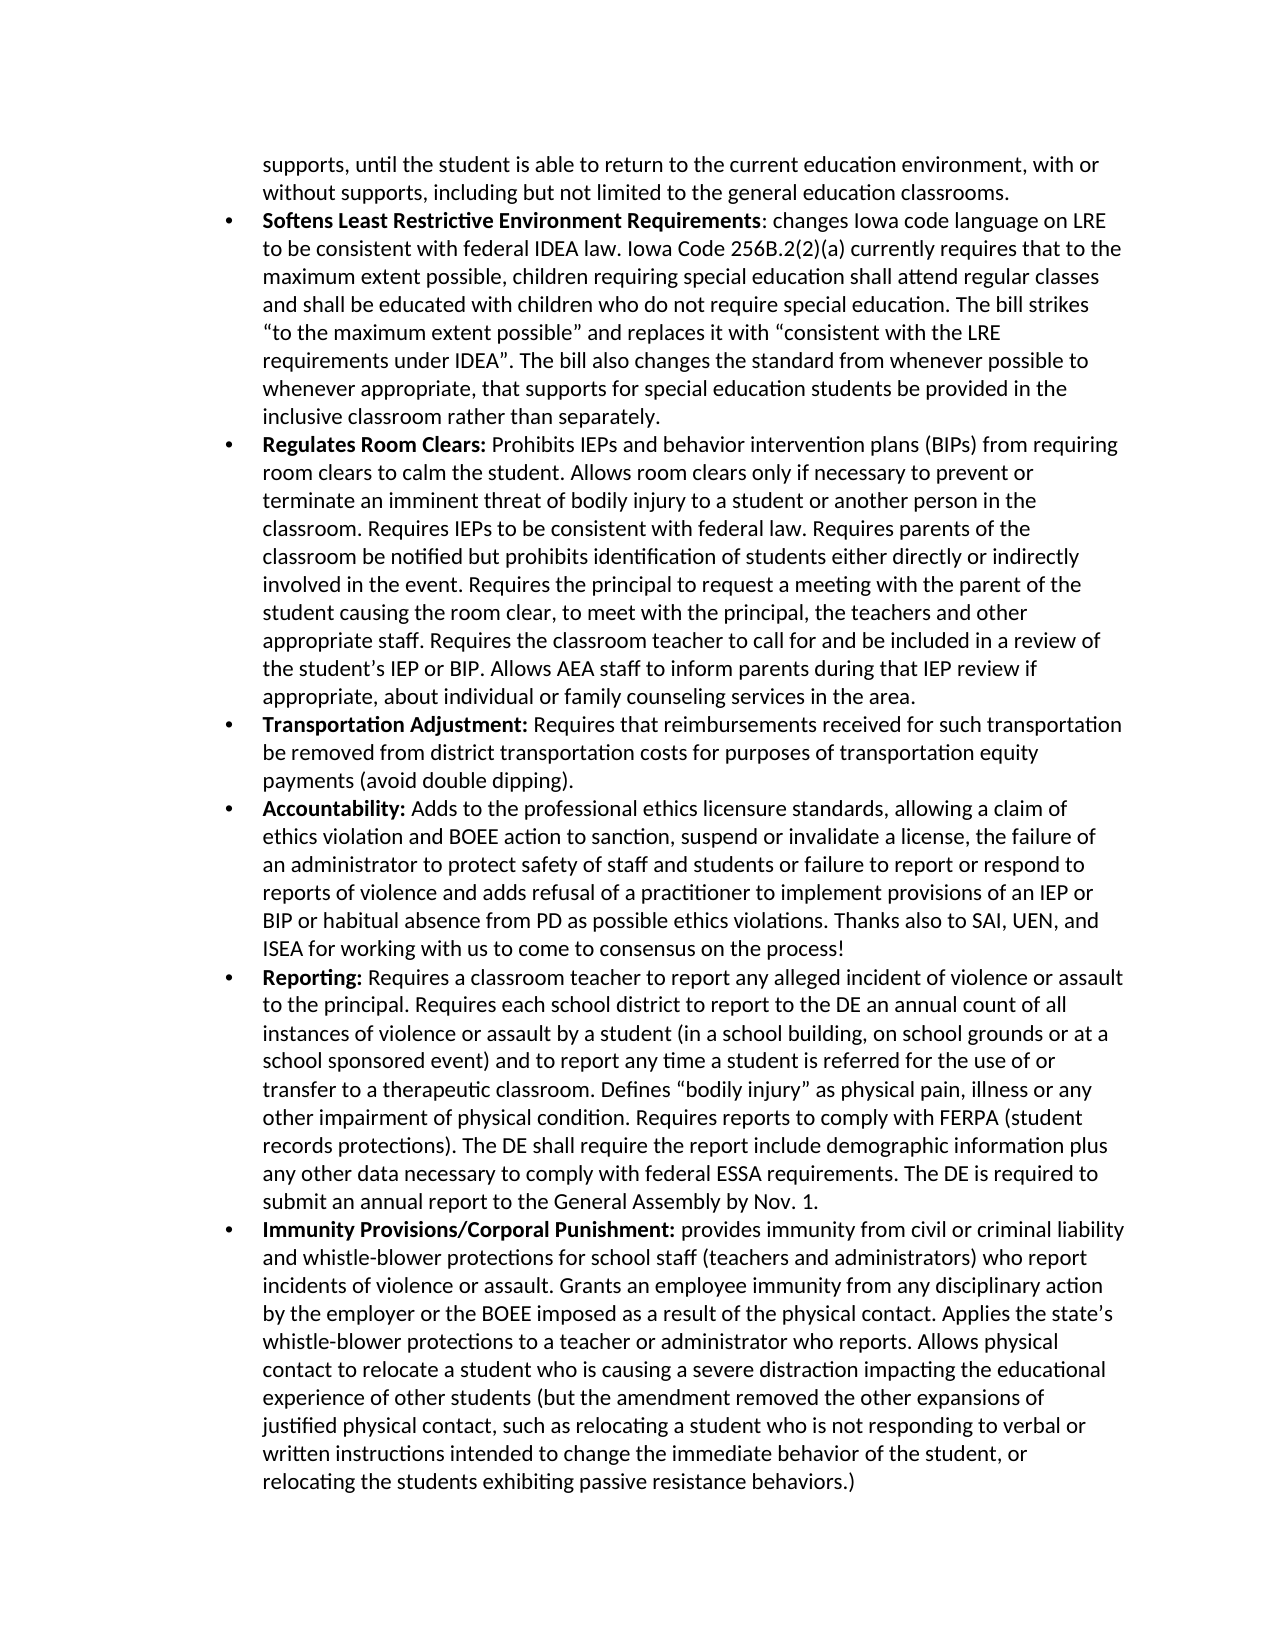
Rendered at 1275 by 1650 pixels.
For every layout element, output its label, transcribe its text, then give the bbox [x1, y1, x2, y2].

list Reporting: Requires a classroom teacher to report any alleged incident of violence or assault to the principal. Requires each school district to report to the DE an annual count of all instances of violence or assault by a student (in a school building, on school grounds or at a school sponsored event) and to report any time a student is referred for the use of or transfer to a therapeutic classroom. Defines “bodily injury” as physical pain, illness or any other impairment of physical condition. Requires reports to comply with FERPA (student records protections). The DE shall require the report include demographic information plus any other data necessary to comply with federal ESSA requirements. The DE is required to submit an annual report to the General Assembly by Nov. 1. [225, 963, 1125, 1215]
list Accountability: Adds to the professional ethics licensure standards, allowing a claim of ethics violation and BOEE action to sanction, suspend or invalidate a license, the failure of an administrator to protect safety of staff and students or failure to report or respond to reports of violence and adds refusal of a practitioner to implement provisions of an IEP or BIP or habitual absence from PD as possible ethics violations. Thanks also to SAI, UEN, and ISEA for working with us to come to consensus on the process! [225, 794, 1125, 963]
list Transportation Adjustment: Requires that reimbursements received for such transportation be removed from district transportation costs for purposes of transportation equity payments (avoid double dipping). [225, 710, 1125, 794]
list Softens Least Restrictive Environment Requirements: changes Iowa code language on LRE to be consistent with federal IDEA law. Iowa Code 256B.2(2)(a) currently requires that to the maximum extent possible, children requiring special education shall attend regular classes and shall be educated with children who do not require special education. The bill strikes “to the maximum extent possible” and replaces it with “consistent with the LRE requirements under IDEA”. The bill also changes the standard from whenever possible to whenever appropriate, that supports for special education students be provided in the inclusive classroom rather than separately. [225, 206, 1125, 430]
list Regulates Room Clears: Prohibits IEPs and behavior intervention plans (BIPs) from requiring room clears to calm the student. Allows room clears only if necessary to prevent or terminate an imminent threat of bodily injury to a student or another person in the classroom. Requires IEPs to be consistent with federal law. Requires parents of the classroom be notified but prohibits identification of students either directly or indirectly involved in the event. Requires the principal to request a meeting with the parent of the student causing the room clear, to meet with the principal, the teachers and other appropriate staff. Requires the classroom teacher to call for and be included in a review of the student’s IEP or BIP. Allows AEA staff to inform parents during that IEP review if appropriate, about individual or family counseling services in the area. [225, 430, 1125, 710]
list Immunity Provisions/Corporal Punishment: provides immunity from civil or criminal liability and whistle-blower protections for school staff (teachers and administrators) who report incidents of violence or assault. Grants an employee immunity from any disciplinary action by the employer or the BOEE imposed as a result of the physical contact. Applies the state’s whistle-blower protections to a teacher or administrator who reports. Allows physical contact to relocate a student who is causing a severe distraction impacting the educational experience of other students (but the amendment removed the other expansions of justified physical contact, such as relocating a student who is not responding to verbal or written instructions intended to change the immediate behavior of the student, or relocating the students exhibiting passive resistance behaviors.) [225, 1215, 1125, 1495]
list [225, 150, 1125, 206]
